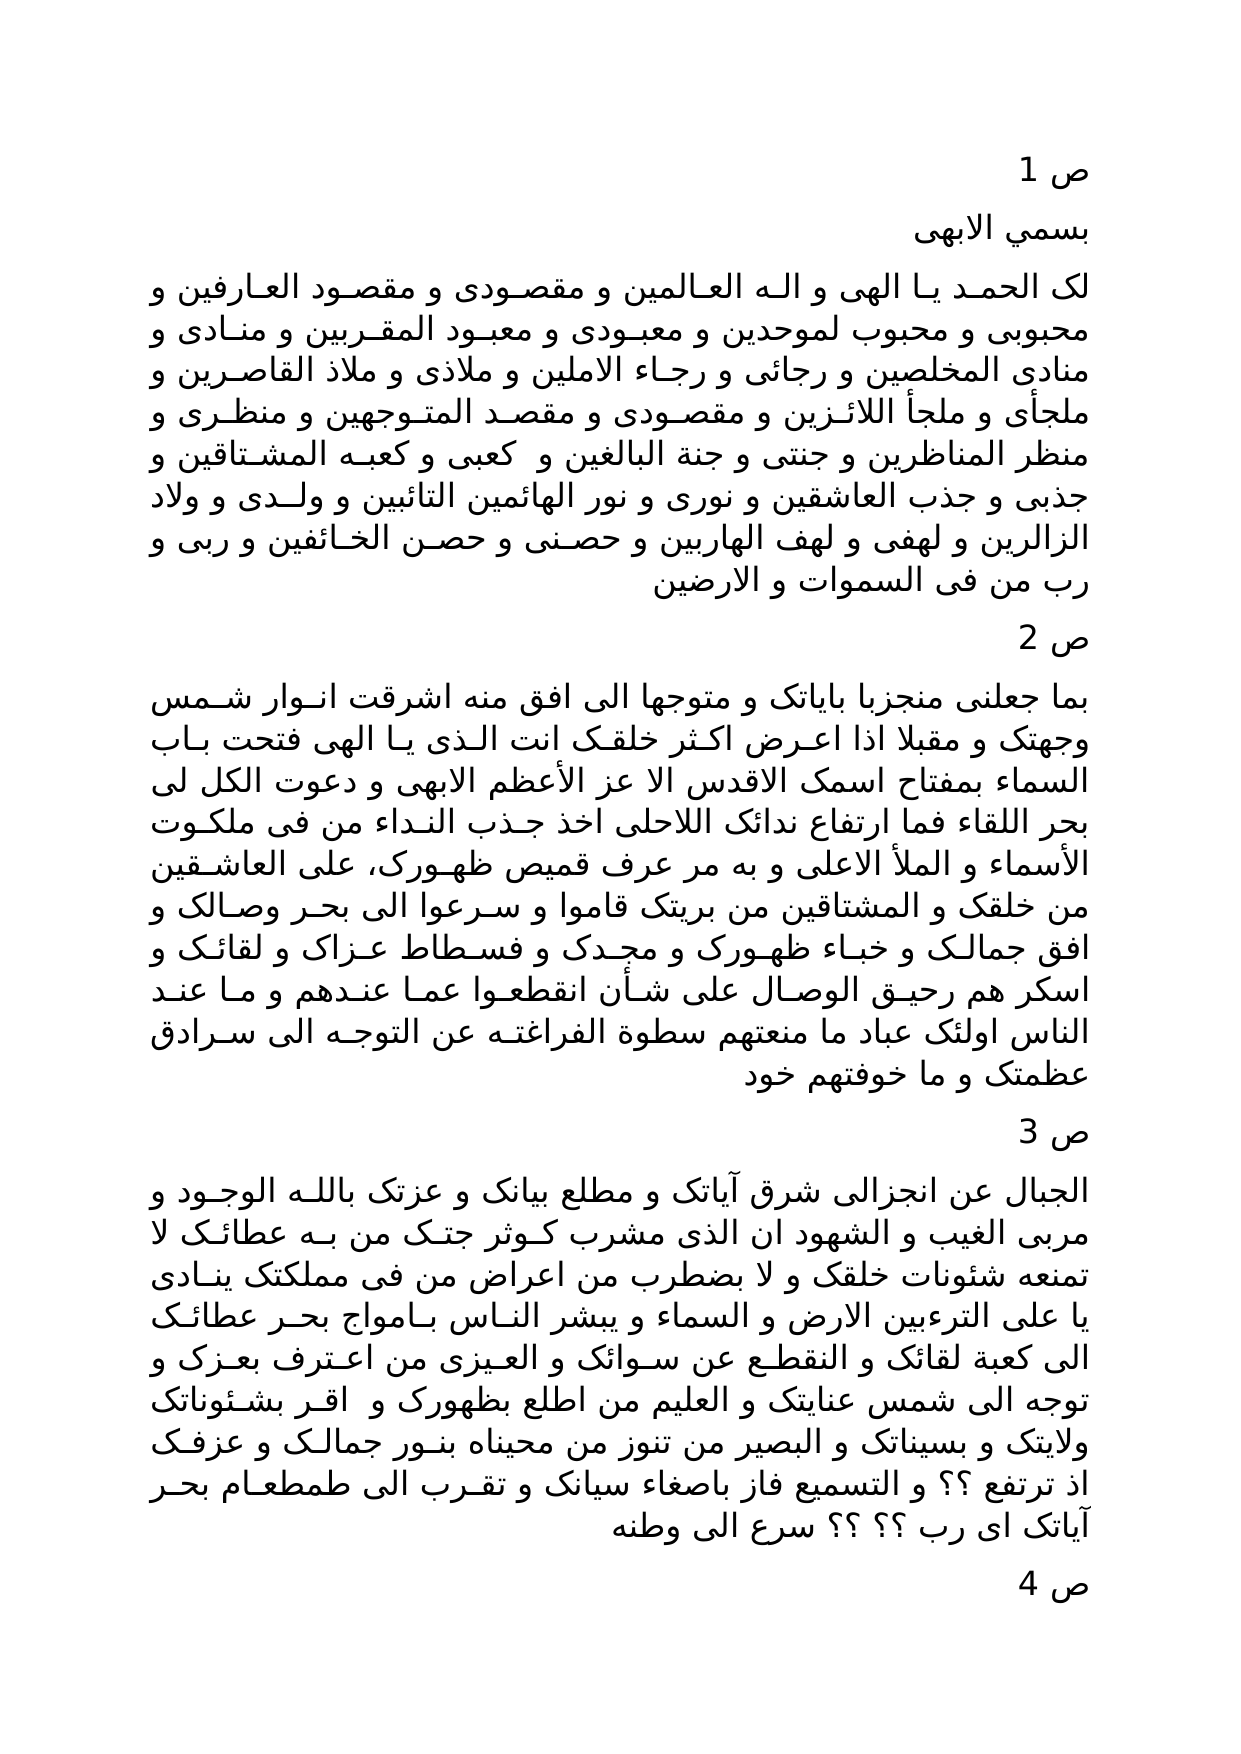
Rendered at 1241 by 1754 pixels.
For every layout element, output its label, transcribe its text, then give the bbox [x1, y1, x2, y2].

text ص 1 [150, 150, 1090, 189]
text ص 4 [150, 1565, 1090, 1604]
text بما جعلنی منجزبا بایاتک و متوجها الی افق منه اشرقت انوار شمس وجهتک و مقبلا اذا اعرض اکثر خلقک انت الذی یا الهی فتحت باب السماء بمفتاح اسمک الاقدس الا عز الأعظم الابهی و دعوت الکل لی بحر اللقاء فما ارتفاع ندائک اللاحلی اخذ جذب النداء من فی ملکوت الأسماء و الملأ الاعلی و به مر عرف قمیص ظهورک، علی العاشقین من خلقک و المشتاقین من بریتک قاموا و سرعوا الی بحر وصالک و افق جمالک و خباء ظهورک و مجدک و فسطاط عزاک و لقائک و اسکر هم رحیق الوصال علی شأن انقطعوا عما عندهم و ما عند الناس اولئک عباد ما منعتهم سطوة الفراغته عن التوجه الی سرادق عظمتک و ما خوفتهم خود [150, 677, 1090, 1093]
text لک الحمد یا الهی و اله العالمین و مقصودی و مقصود العارفین و محبوبی و محبوب لموحدین و معبودی و معبود المقربین و منادی و منادی المخلصین و رجائی و رجاء الاملین و ملاذی و ملاذ القاصرین و ملجأی و ملجأ اللائزین و مقصودی و مقصد المتوجهین و منظری و منظر المناظرین و جنتی و جنة البالغین و کعبی و کعبه المشتاقین و جذبی و جذب العاشقین و نوری و نور الهائمین التائبین و ولدی و ولاد الزالرین و لهفی و لهف الهاربین و حصنی و حصن الخائفین و ربی و رب من فی السموات و الارضین [150, 267, 1090, 599]
text الجبال عن انجزالی شرق آیاتک و مطلع بیانک و عزتک بالله الوجود و مربی الغیب و الشهود ان الذی مشرب کوثر جتک من به عطائک لا تمنعه شئونات خلقک و لا بضطرب من اعراض من فی مملکتک ینادی یا علی الترءبین الارض و السماء و یبشر الناس بامواج بحر عطائک الی کعبة لقائک و النقطع عن سوائک و العیزی من اعترف بعزک و توجه الی شمس عنایتک و العلیم من اطلع بظهورک و اقر بشئوناتک ولایتک و بسیناتک و البصیر من تنوز من محیناه بنور جمالک و عزفک اذ ترتفع ؟؟ و التسمیع فاز باصغاء سیانک و تقرب الی طمطعام بحر آیاتک ای رب ؟؟ ؟؟ سرع الی وطنه [150, 1171, 1090, 1545]
text بسمي الابهی [150, 208, 1090, 247]
text ص 2 [150, 619, 1090, 658]
text ص 3 [150, 1113, 1090, 1152]
